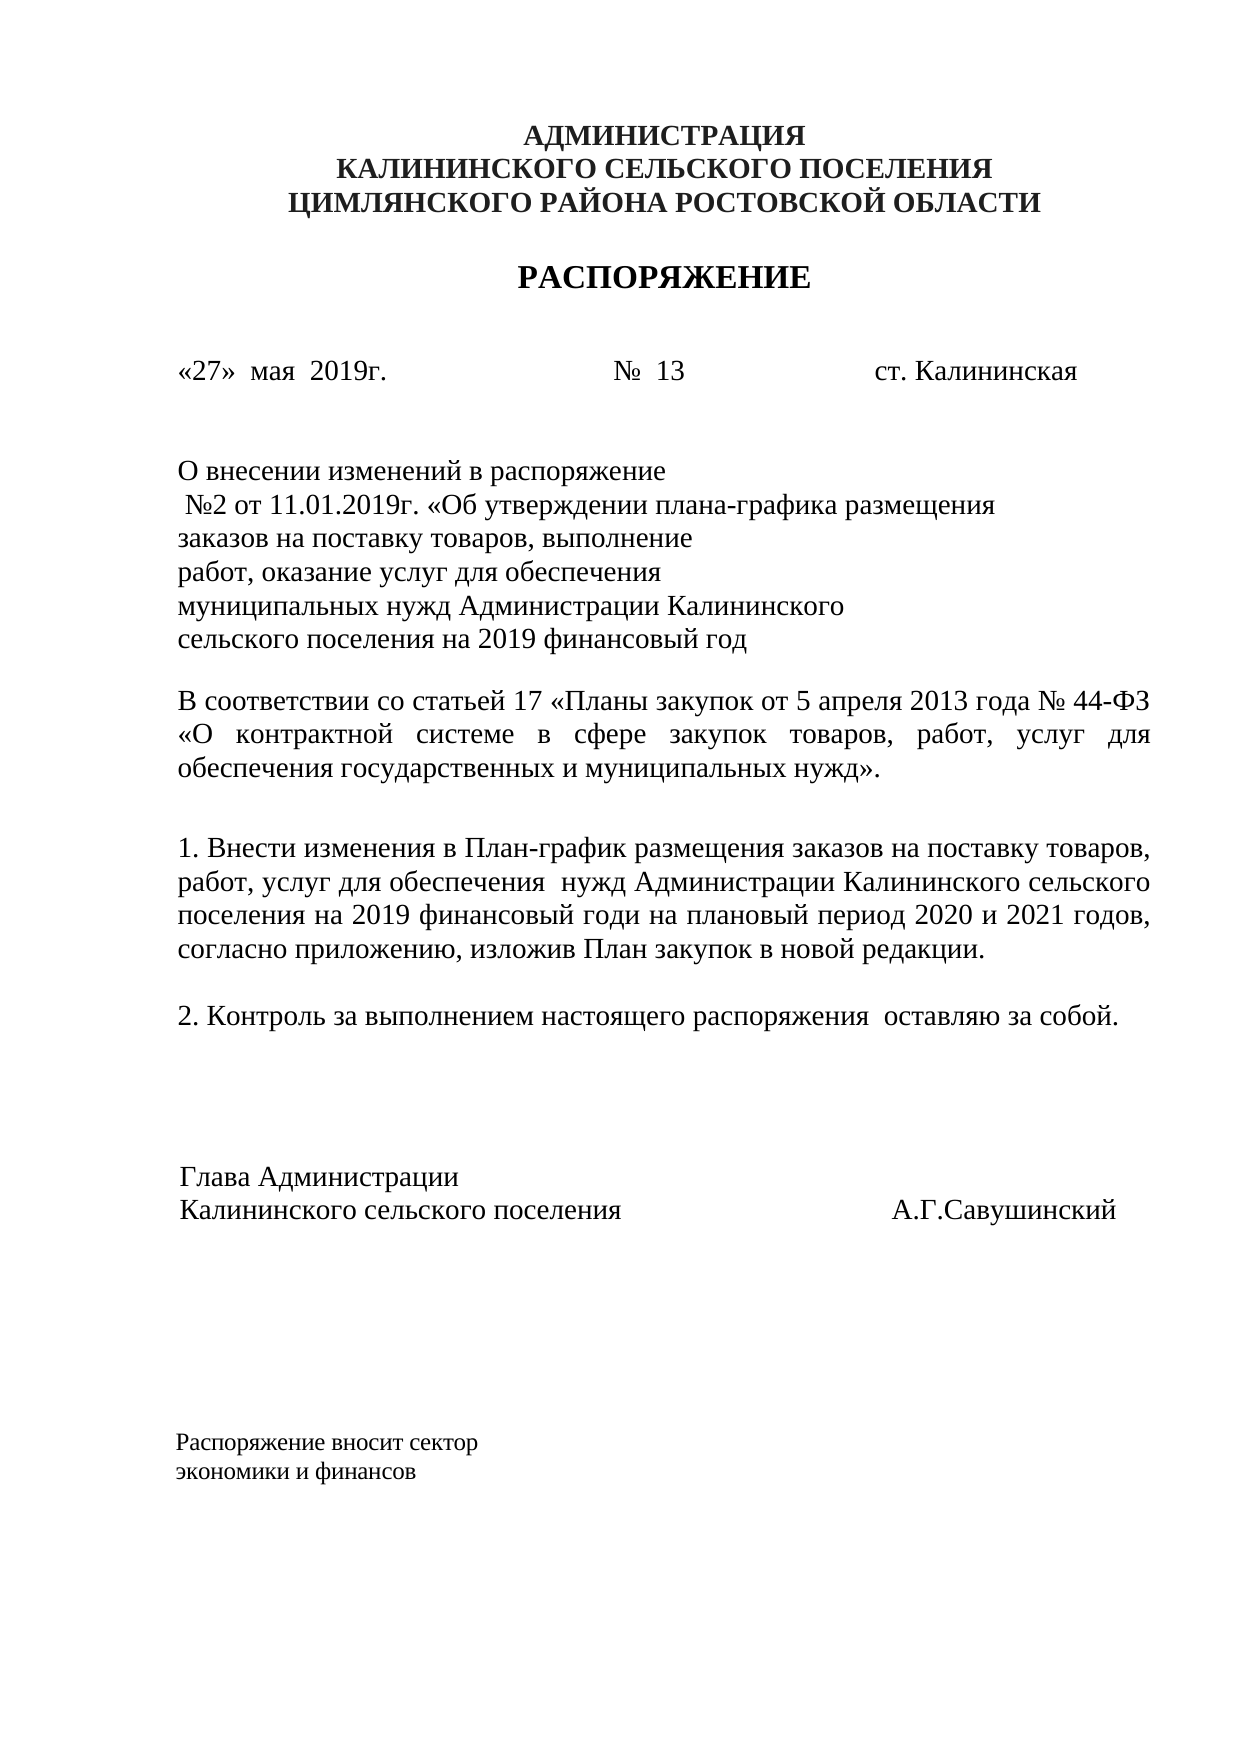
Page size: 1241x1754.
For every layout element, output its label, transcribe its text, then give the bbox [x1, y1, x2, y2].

text №2 от 11.01.2019г. «Об утверждении плана-графика размещения [177, 487, 1152, 521]
text АДМИНИСТРАЦИЯ [177, 118, 1152, 152]
text 1. Внести изменения в План-график размещения заказов на поставку товаров, работ, услуг для обеспечения нужд Администрации Калининского сельского поселения на 2019 финансовый годи на плановый период 2020 и 2021 годов, согласно приложению, изложив План закупок в новой редакции. [177, 830, 1152, 964]
text экономики и финансов [121, 1456, 1152, 1485]
text сельского поселения на 2019 финансовый год [177, 621, 1152, 655]
text Распоряжение вносит сектор [121, 1427, 1152, 1456]
text «27» мая 2019г. № 13 ст. Калининская [177, 353, 1152, 386]
text муниципальных нужд Администрации Калининского [177, 588, 1152, 621]
text РАСПОРЯЖЕНИЕ [177, 257, 1152, 295]
text 2. Контроль за выполнением настоящего распоряжения оставляю за собой. [177, 998, 1152, 1032]
text Глава Администрации [121, 1159, 1152, 1192]
text заказов на поставку товаров, выполнение [177, 521, 1152, 554]
text В соответствии со статьей 17 «Планы закупок от 5 апреля 2013 года № 44-ФЗ «О контрактной системе в сфере закупок товаров, работ, услуг для обеспечения государственных и муниципальных нужд». [177, 683, 1152, 783]
text работ, оказание услуг для обеспечения [177, 554, 1152, 588]
text ЦИМЛЯНСКОГО РАЙОНА РОСТОВСКОЙ ОБЛАСТИ [177, 185, 1152, 219]
text КАЛИНИНСКОГО СЕЛЬСКОГО ПОСЕЛЕНИЯ [177, 152, 1152, 185]
text О внесении изменений в распоряжение [177, 453, 1152, 487]
text Калининского сельского поселения А.Г.Савушинский [121, 1192, 1152, 1226]
